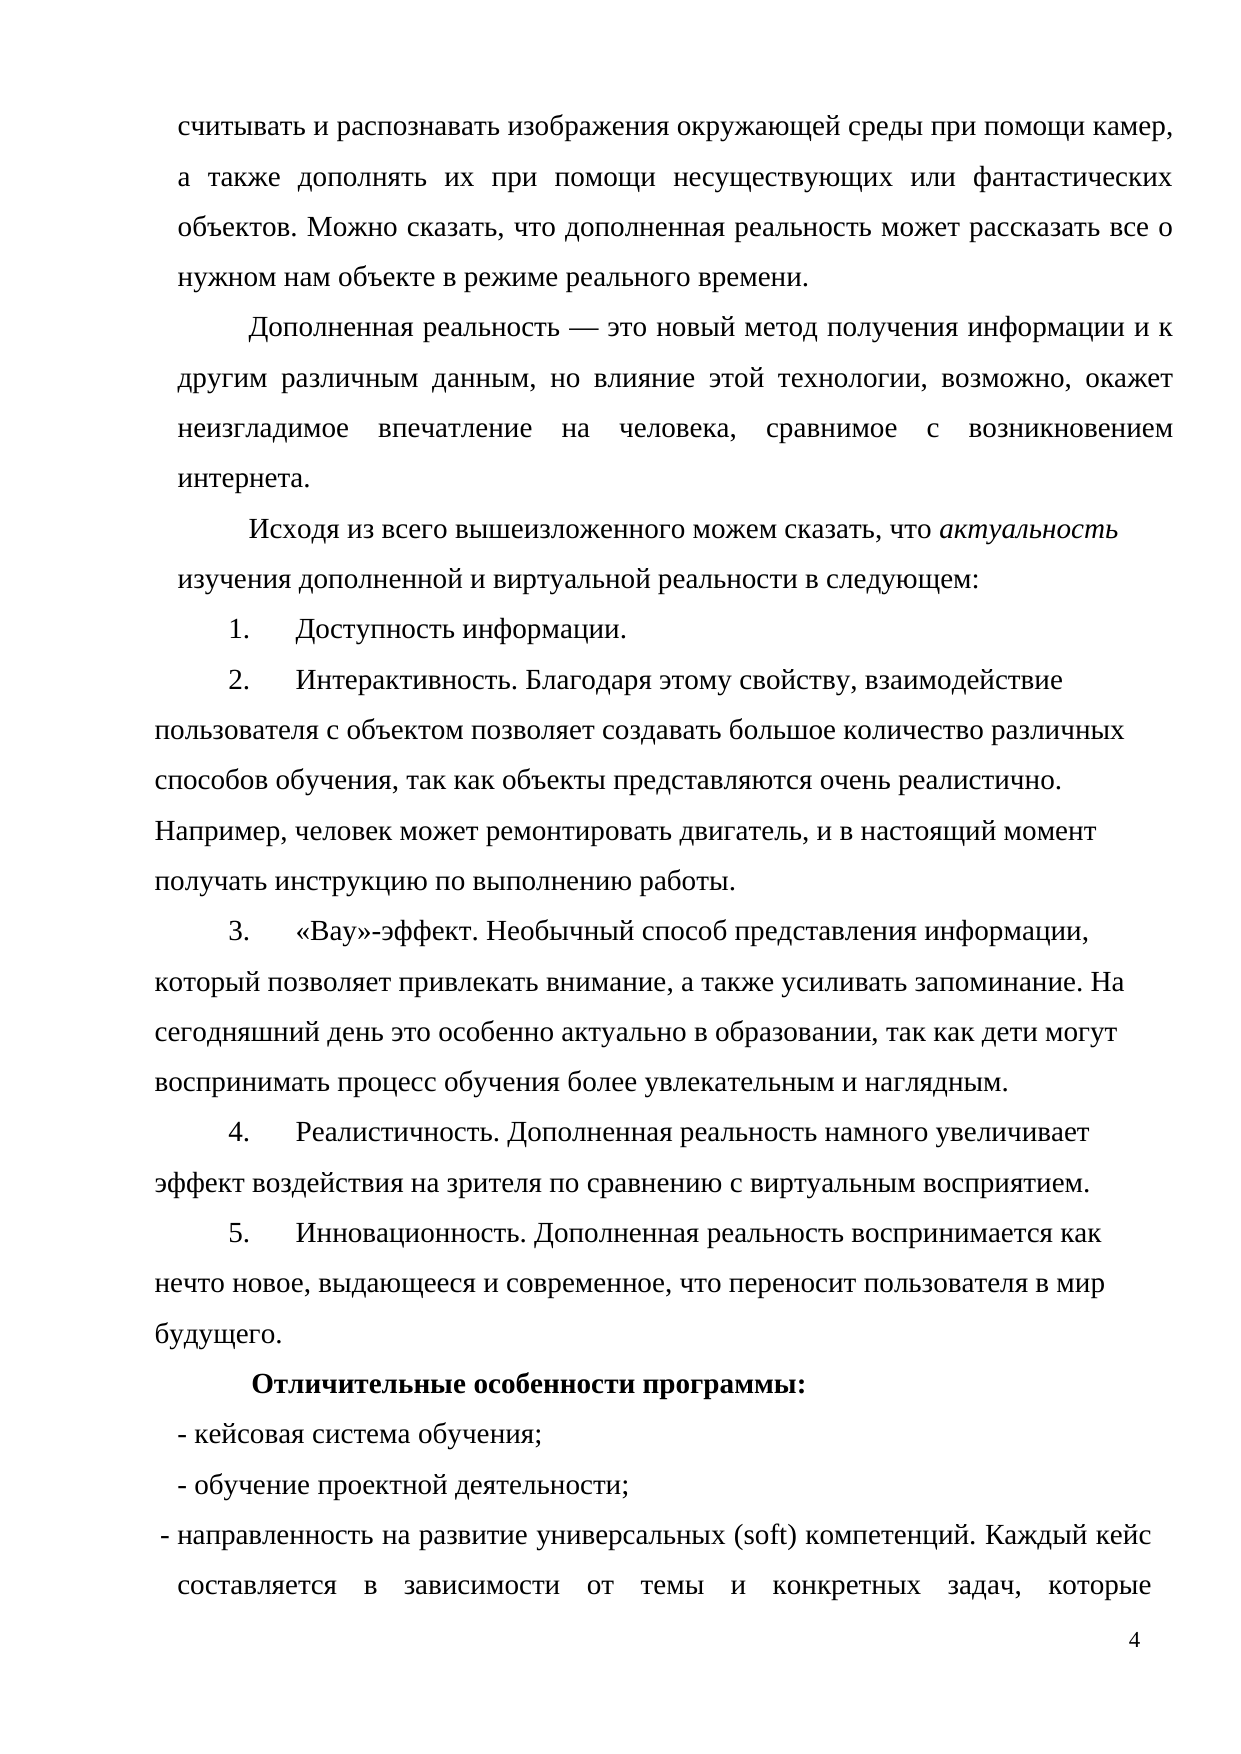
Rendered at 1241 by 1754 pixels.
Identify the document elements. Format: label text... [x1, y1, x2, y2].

text Исходя из всего вышеизложенного можем сказать, что актуальность изучения дополненной и виртуальной реальности в следующем: [177, 511, 1174, 595]
list Инновационность. Дополненная реальность воспринимается как нечто новое, выдающееся и современное, что переносит пользователя в мир будущего. [154, 1215, 1173, 1349]
list «Вау»-эффект. Необычный способ представления информации, который позволяет привлекать внимание, а также усиливать запоминание. На сегодняшний день это особенно актуально в образовании, так как дети могут воспринимать процесс обучения более увлекательным и наглядным. [154, 913, 1173, 1098]
list Доступность информации. [154, 611, 1173, 645]
list Интерактивность. Благодаря этому свойству, взаимодействие пользователя с объектом позволяет создавать большое количество различных способов обучения, так как объекты представляются очень реалистично. Например, человек может ремонтировать двигатель, и в настоящий момент получать инструкцию по выполнению работы. [154, 662, 1173, 897]
list Реалистичность. Дополненная реальность намного увеличивает эффект воздействия на зрителя по сравнению с виртуальным восприятием. [154, 1114, 1173, 1198]
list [160, 1517, 1152, 1601]
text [177, 108, 1174, 293]
list обучение проектной деятельности; [177, 1467, 1180, 1500]
list кейсовая система обучения; [177, 1416, 1180, 1450]
text Дополненная реальность — это новый метод получения информации и к другим различным данным, но влияние этой технологии, возможно, окажет неизгладимое впечатление на человека, сравнимое с возникновением интернета. [177, 309, 1174, 494]
text Отличительные особенности программы: [251, 1366, 1180, 1400]
